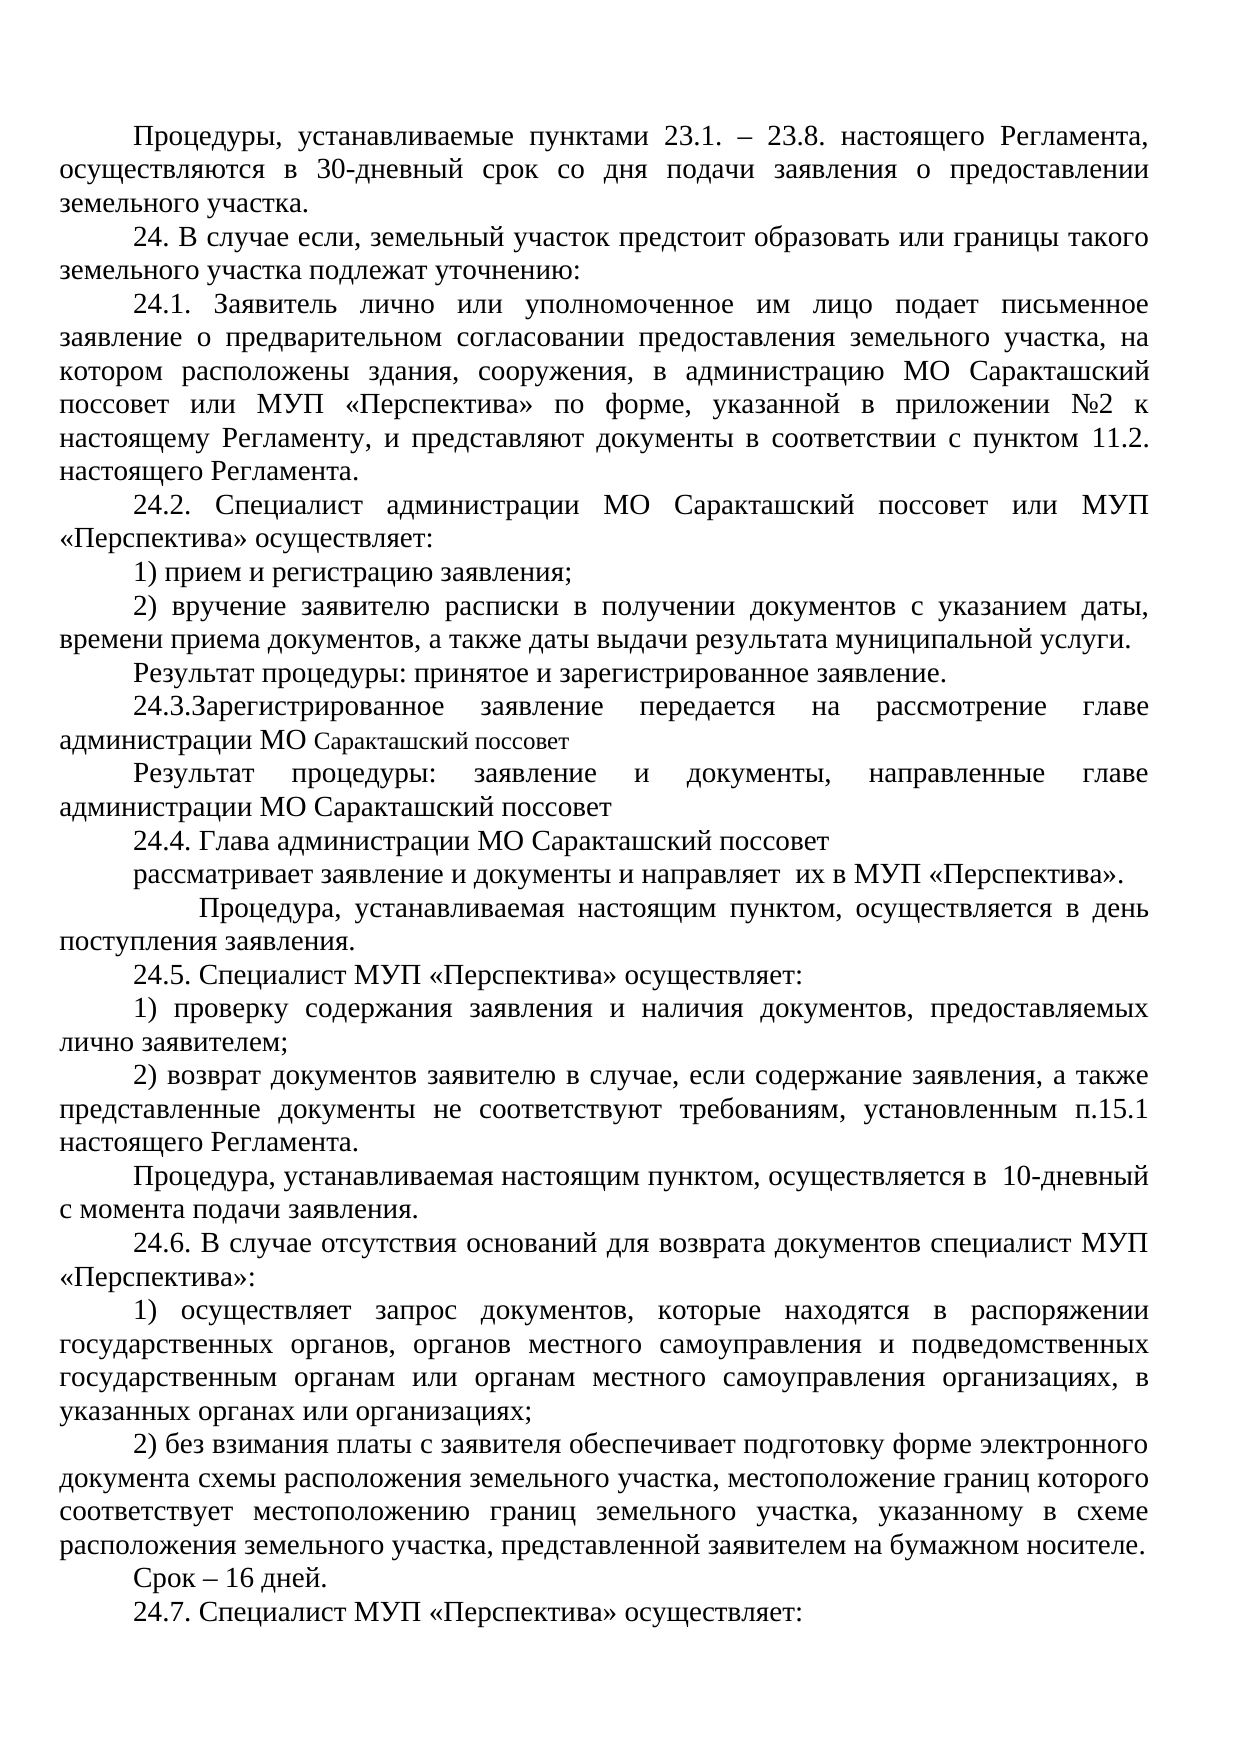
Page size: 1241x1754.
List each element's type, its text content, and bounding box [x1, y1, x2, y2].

text Процедуры, устанавливаемые пунктами 23.1. – 23.8. настоящего Регламента, осуществляются в 30-дневный срок со дня подачи заявления о предоставлении земельного участка. [59, 118, 1150, 219]
title Процедура, устанавливаемая настоящим пунктом, осуществляется в день поступления заявления. [59, 890, 1150, 957]
text 1) осуществляет запрос документов, которые находятся в распоряжении государственных органов, органов местного самоуправления и подведомственных государственным органам или органам местного самоуправления организациях, в указанных органах или организациях; [59, 1292, 1150, 1426]
text рассматривает заявление и документы и направляет их в МУП «Перспектива». [59, 856, 1150, 890]
text 24.2. Специалист администрации МО Саракташский поссовет или МУП «Перспектива» осуществляет: [59, 487, 1150, 554]
text 24.4. Глава администрации МО Саракташский поссовет [59, 823, 1150, 856]
text 2) без взимания платы с заявителя обеспечивает подготовку форме электронного документа схемы расположения земельного участка, местоположение границ которого соответствует местоположению границ земельного участка, указанному в схеме расположения земельного участка, представленной заявителем на бумажном носителе. [59, 1426, 1150, 1561]
text Процедура, устанавливаемая настоящим пунктом, осуществляется в 10-дневный с момента подачи заявления. [59, 1158, 1150, 1225]
text Результат процедуры: заявление и документы, направленные главе администрации МО Саракташский поссовет [59, 756, 1150, 823]
text 1) прием и регистрацию заявления; [59, 554, 1150, 588]
text Срок – 16 дней. [59, 1561, 1150, 1594]
text 24.6. В случае отсутствия оснований для возврата документов специалист МУП «Перспектива»: [59, 1225, 1150, 1292]
text 1) проверку содержания заявления и наличия документов, предоставляемых лично заявителем; [59, 990, 1150, 1057]
text 2) возврат документов заявителю в случае, если содержание заявления, а также представленные документы не соответствуют требованиям, установленным п.15.1 настоящего Регламента. [59, 1057, 1150, 1158]
subtitle 24.1. Заявитель лично или уполномоченное им лицо подает письменное заявление о предварительном согласовании предоставления земельного участка, на котором расположены здания, сооружения, в администрацию МО Саракташский поссовет или МУП «Перспектива» по форме, указанной в приложении №2 к настоящему Регламенту, и представляют документы в соответствии с пунктом 11.2. настоящего Регламента. [59, 286, 1150, 487]
text 24.7. Специалист МУП «Перспектива» осуществляет: [59, 1594, 1150, 1628]
title 2) вручение заявителю расписки в получении документов с указанием даты, времени приема документов, а также даты выдачи результата муниципальной услуги. [59, 588, 1150, 655]
text 24.5. Специалист МУП «Перспектива» осуществляет: [59, 957, 1150, 990]
title Результат процедуры: принятое и зарегистрированное заявление. [59, 655, 1150, 688]
text 24. В случае если, земельный участок предстоит образовать или границы такого земельного участка подлежат уточнению: [59, 219, 1150, 286]
text 24.3.Зарегистрированное заявление передается на рассмотрение главе администрации МО Саракташский поссовет [59, 688, 1150, 756]
